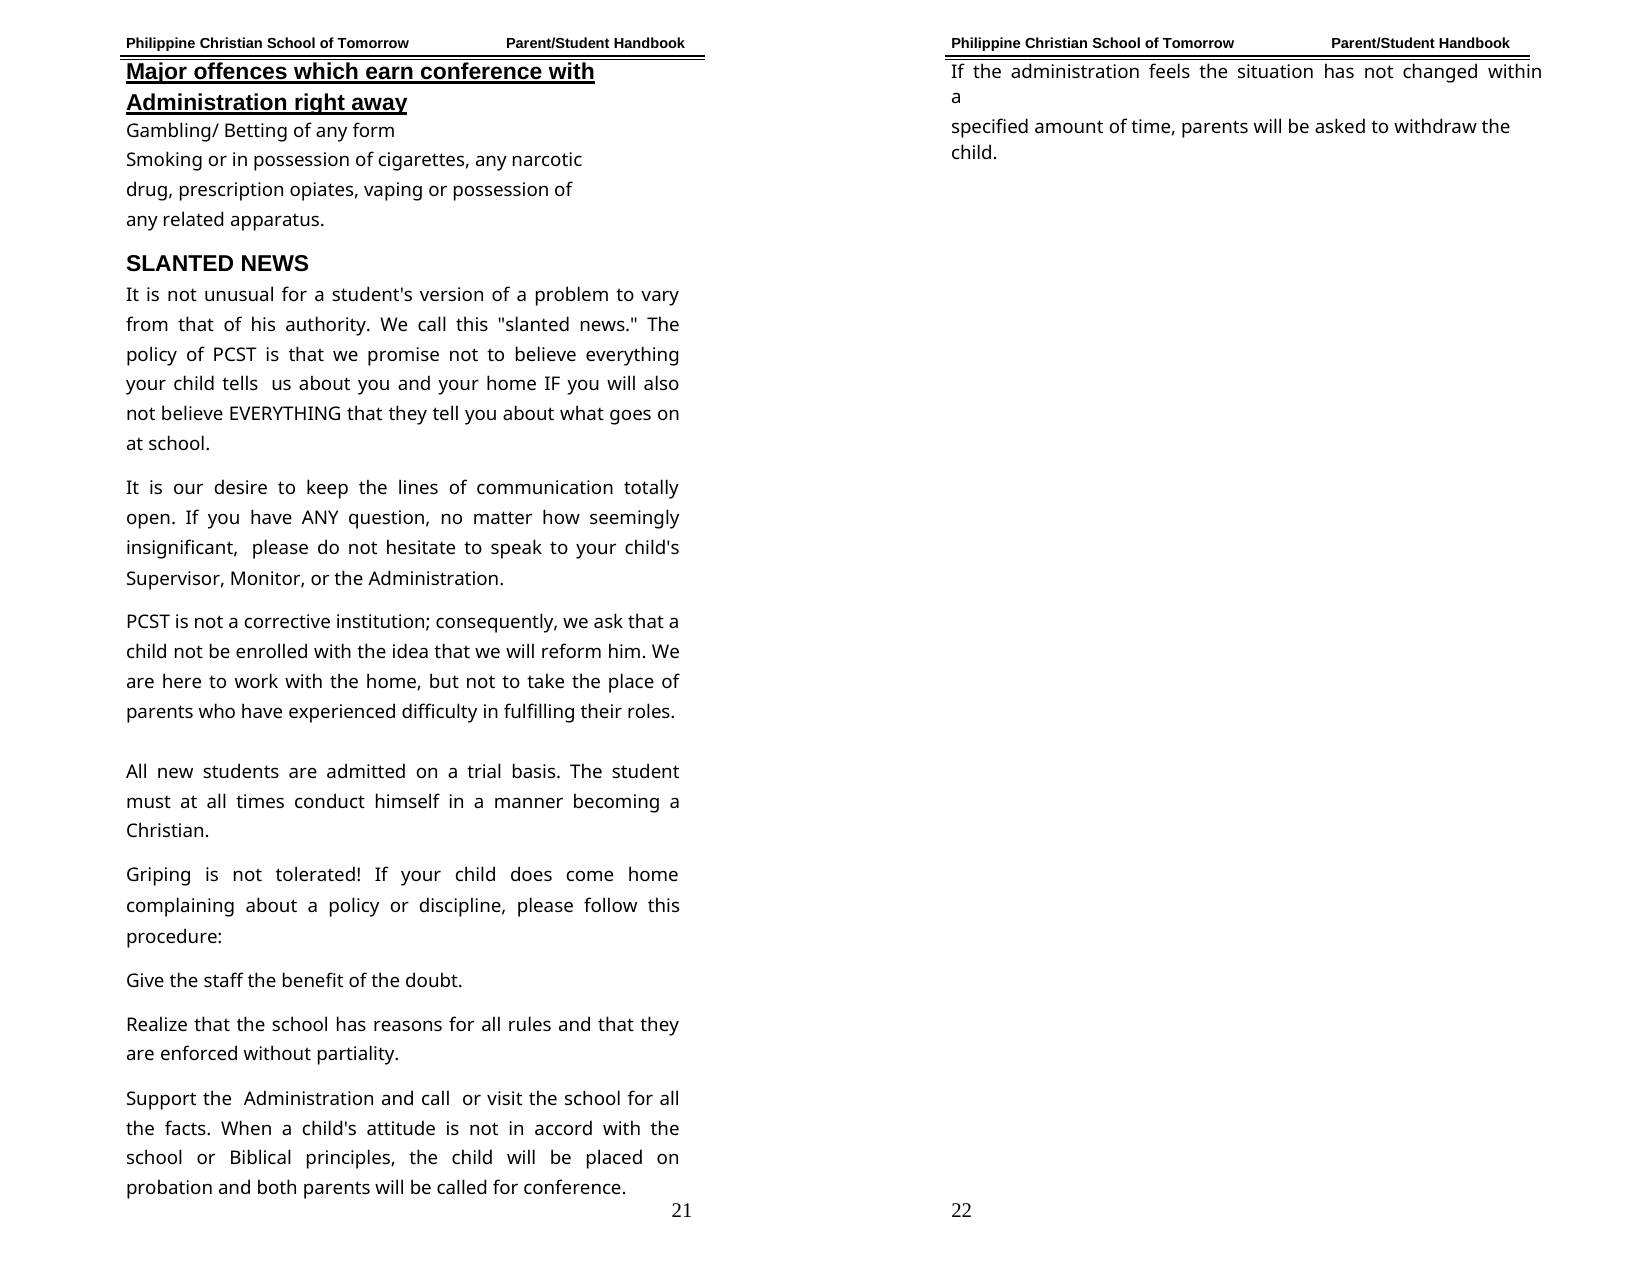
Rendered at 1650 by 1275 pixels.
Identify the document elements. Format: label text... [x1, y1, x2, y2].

text Griping is not tolerated! If your child does come home complaining about a policy or discipline, please follow this procedure: [126, 862, 680, 948]
subtitle SLANTED NEWS [126, 250, 703, 276]
text It is not unusual for a student's version of a problem to vary from that of his authority. We call this "slanted news." The policy of PCST is that we promise not to believe everything your child tells us about you and your home IF you will also not believe EVERYTHING that they tell you about what goes on at school. [126, 281, 680, 456]
text Smoking or in possession of cigarettes, any narcotic drug, prescription opiates, vaping or possession of any related apparatus. [126, 146, 589, 232]
text All new students are admitted on a trial basis. The student must at all times conduct himself in a manner becoming a Christian. [126, 758, 680, 843]
text Realize that the school has reasons for all rules and that they are enforced without partiality. [126, 1011, 680, 1066]
text Major offences which earn conference with Administration right away [126, 58, 703, 116]
text Give the staff the benefit of the doubt. [126, 967, 703, 993]
text If the administration feels the situation has not changed within a [951, 58, 1548, 109]
text Support the Administration and call or visit the school for all the facts. When a child's attitude is not in accord with the school or Biblical principles, the child will be placed on probation and both parents will be called for conference. [126, 1085, 680, 1200]
text PCST is not a corrective institution; consequently, we ask that a child not be enrolled with the idea that we will reform him. We are here to work with the home, but not to take the place of parents who have experienced difficulty in fulfilling their roles. [126, 609, 680, 723]
text specified amount of time, parents will be asked to withdraw the child. [951, 114, 1548, 165]
text Gambling/ Betting of any form [126, 120, 703, 142]
text It is our desire to keep the lines of communication totally open. If you have ANY question, no matter how seemingly insignificant, please do not hesitate to speak to your child's Supervisor, Monitor, or the Administration. [126, 474, 680, 590]
